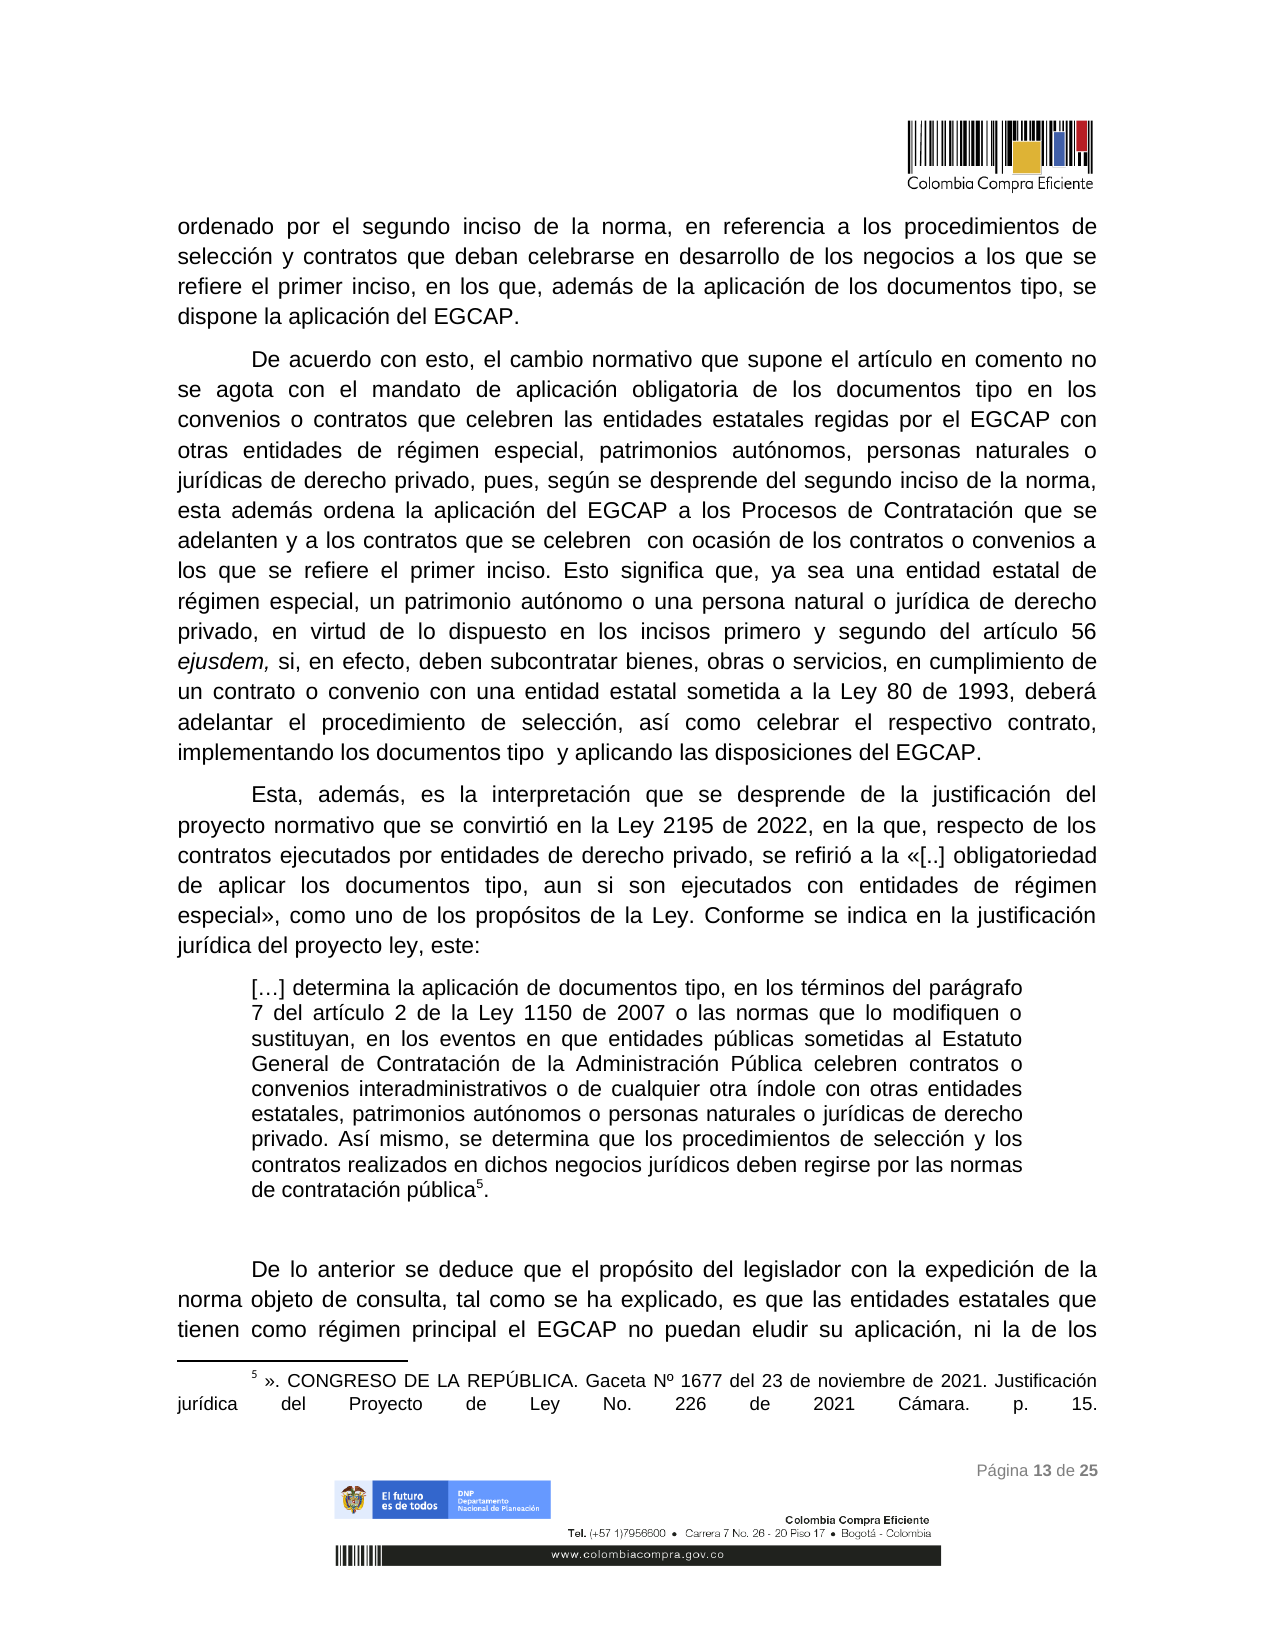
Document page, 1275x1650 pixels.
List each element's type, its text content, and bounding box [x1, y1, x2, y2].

picture [899, 114, 1099, 196]
picture [334, 1480, 942, 1566]
text De acuerdo con esto, el cambio normativo que supone el artículo en comento no se agota con el mandato de aplicación obligatoria de los documentos tipo en los convenios o contratos que celebren las entidades estatales regidas por el EGCAP con otras entidades de régimen especial, patrimonios autónomos, personas naturales o jurídicas de derecho privado, pues, según se desprende del segundo inciso de la norma, esta además ordena la aplicación del EGCAP a los Procesos de Contratación que se adelanten y a los contratos que se celebren con ocasión de los contratos o convenios a los que se refiere el primer inciso. Esto significa que, ya sea una entidad estatal de régimen especial, un patrimonio autónomo o una persona natural o jurídica de derecho privado, en virtud de lo dispuesto en los incisos primero y segundo del artículo 56 ejusdem, si, en efecto, deben subcontratar bienes, obras o servicios, en cumplimiento de un contrato o convenio con una entidad estatal sometida a la Ley 80 de 1993, deberá adelantar el procedimiento de selección, así como celebrar el respectivo contrato, implementando los documentos tipo y aplicando las disposiciones del EGCAP. [177, 346, 1098, 765]
text Esta, además, es la interpretación que se desprende de la justificación del proyecto normativo que se convirtió en la Ley 2195 de 2022, en la que, respecto de los contratos ejecutados por entidades de derecho privado, se refirió a la «[..] obligatoriedad de aplicar los documentos tipo, aun si son ejecutados con entidades de régimen especial», como uno de los propósitos de la Ley. Conforme se indica en la justificación jurídica del proyecto ley, este: [177, 781, 1098, 959]
text […] determina la aplicación de documentos tipo, en los términos del parágrafo 7 del artículo 2 de la Ley 1150 de 2007 o las normas que lo modifiquen o sustituyan, en los eventos en que entidades públicas sometidas al Estatuto General de Contratación de la Administración Pública celebren contratos o convenios interadministrativos o de cualquier otra índole con otras entidades estatales, patrimonios autónomos o personas naturales o jurídicas de derecho privado. Así mismo, se determina que los procedimientos de selección y los contratos realizados en dichos negocios jurídicos deben regirse por las normas de contratación pública. [251, 975, 1024, 1202]
